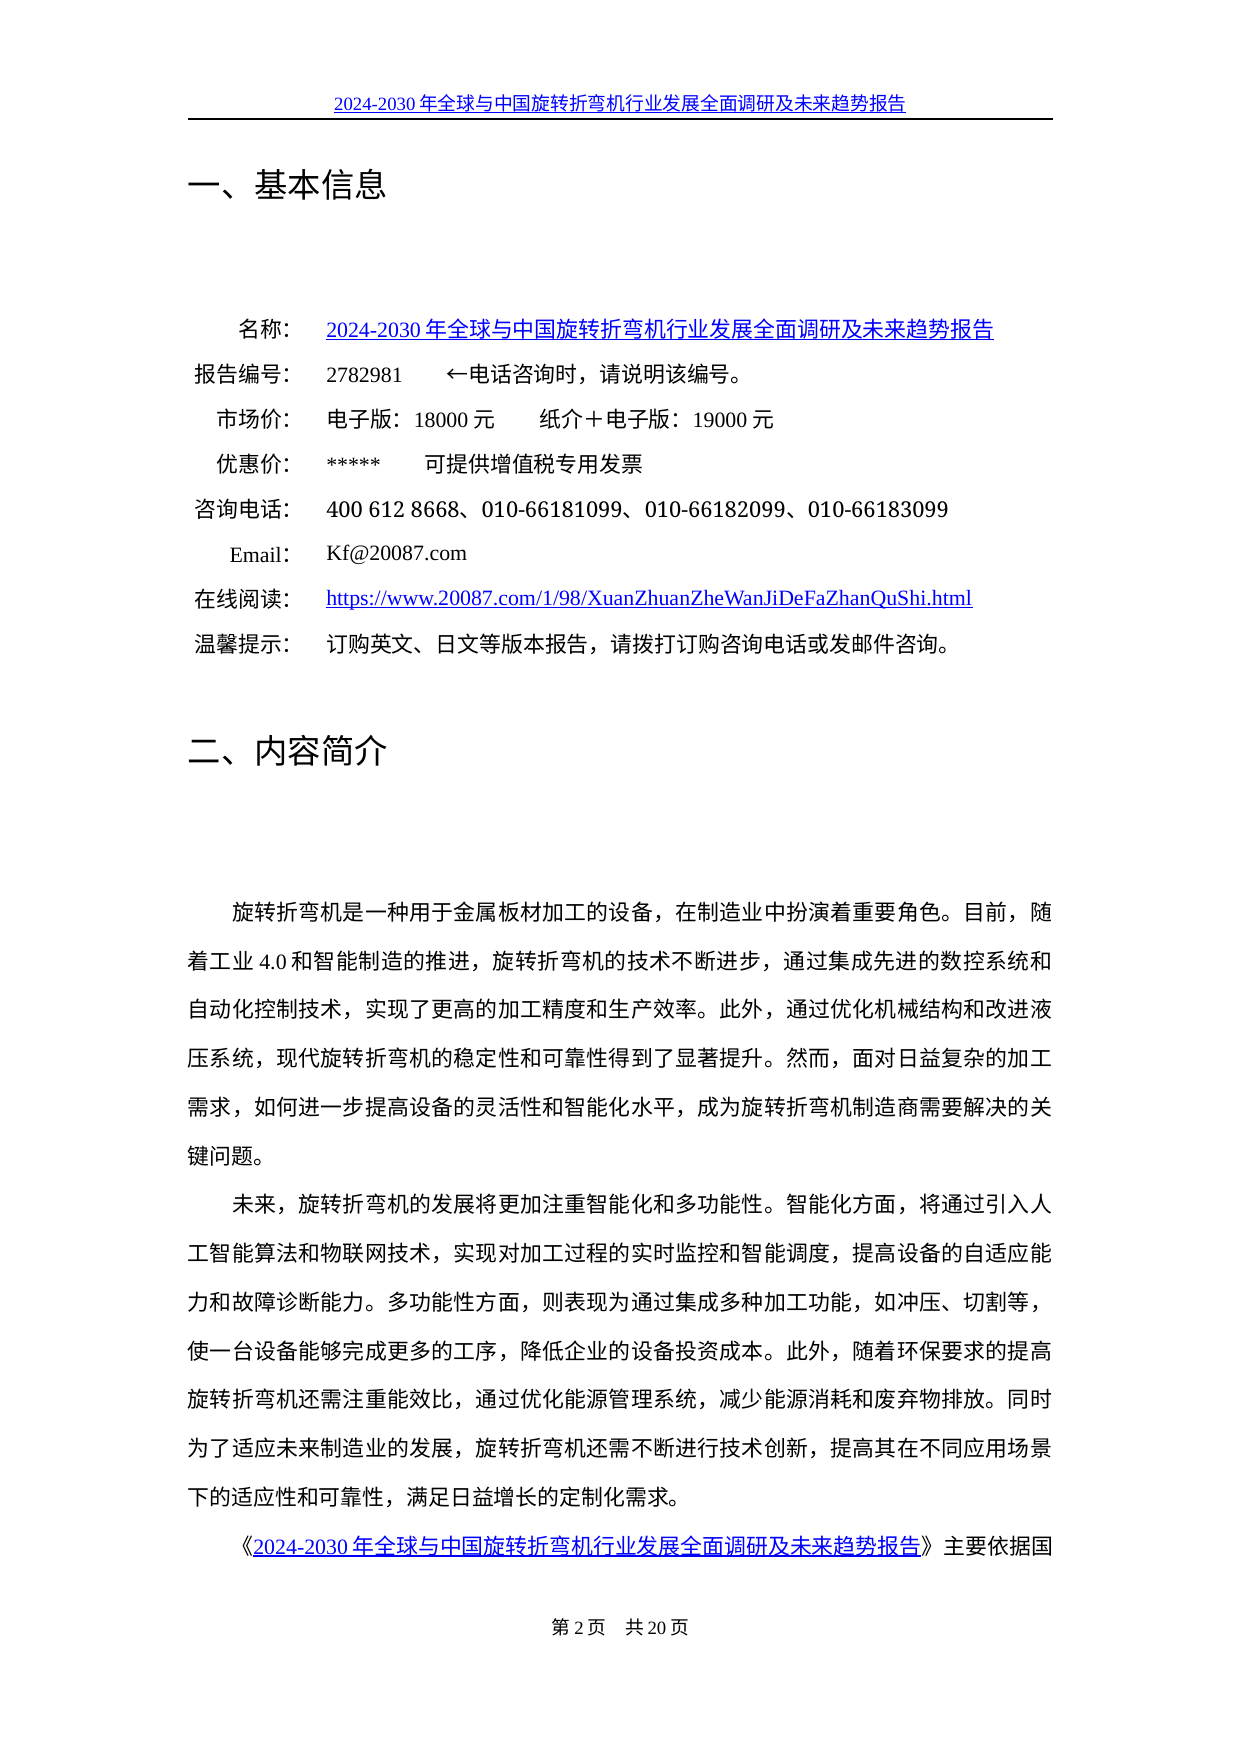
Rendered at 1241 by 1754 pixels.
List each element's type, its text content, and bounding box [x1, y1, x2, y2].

table_cell 400 612 8668、010-66181099、010-66182099、010-66183099 [315, 492, 1073, 537]
table_cell 温馨提示： [167, 627, 315, 672]
table_cell 订购英文、日文等版本报告，请拨打订购咨询电话或发邮件咨询。 [315, 627, 1073, 672]
title 二、内容简介 [187, 717, 1053, 782]
table_cell 报告编号： [167, 357, 315, 402]
table_header 2024-2030年全球与中国旋转折弯机行业发展全面调研及未来趋势报告 [315, 312, 1073, 357]
table_cell 在线阅读： [167, 582, 315, 627]
table_cell Kf@20087.com [315, 537, 1073, 582]
table_cell 市场价： [167, 402, 315, 447]
table_cell 优惠价： [167, 447, 315, 492]
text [187, 894, 1053, 1561]
table_cell 电子版：18000 元 纸介＋电子版：19000 元 [315, 402, 1073, 447]
title 一、基本信息 [187, 150, 1053, 215]
table_cell ***** 可提供增值税专用发票 [315, 447, 1073, 492]
table_cell Email： [167, 537, 315, 582]
table_header 名称： [167, 312, 315, 357]
table_cell [315, 582, 1073, 627]
table_cell 2782981 ←电话咨询时，请说明该编号。 [315, 357, 1073, 402]
table_cell 咨询电话： [167, 492, 315, 537]
